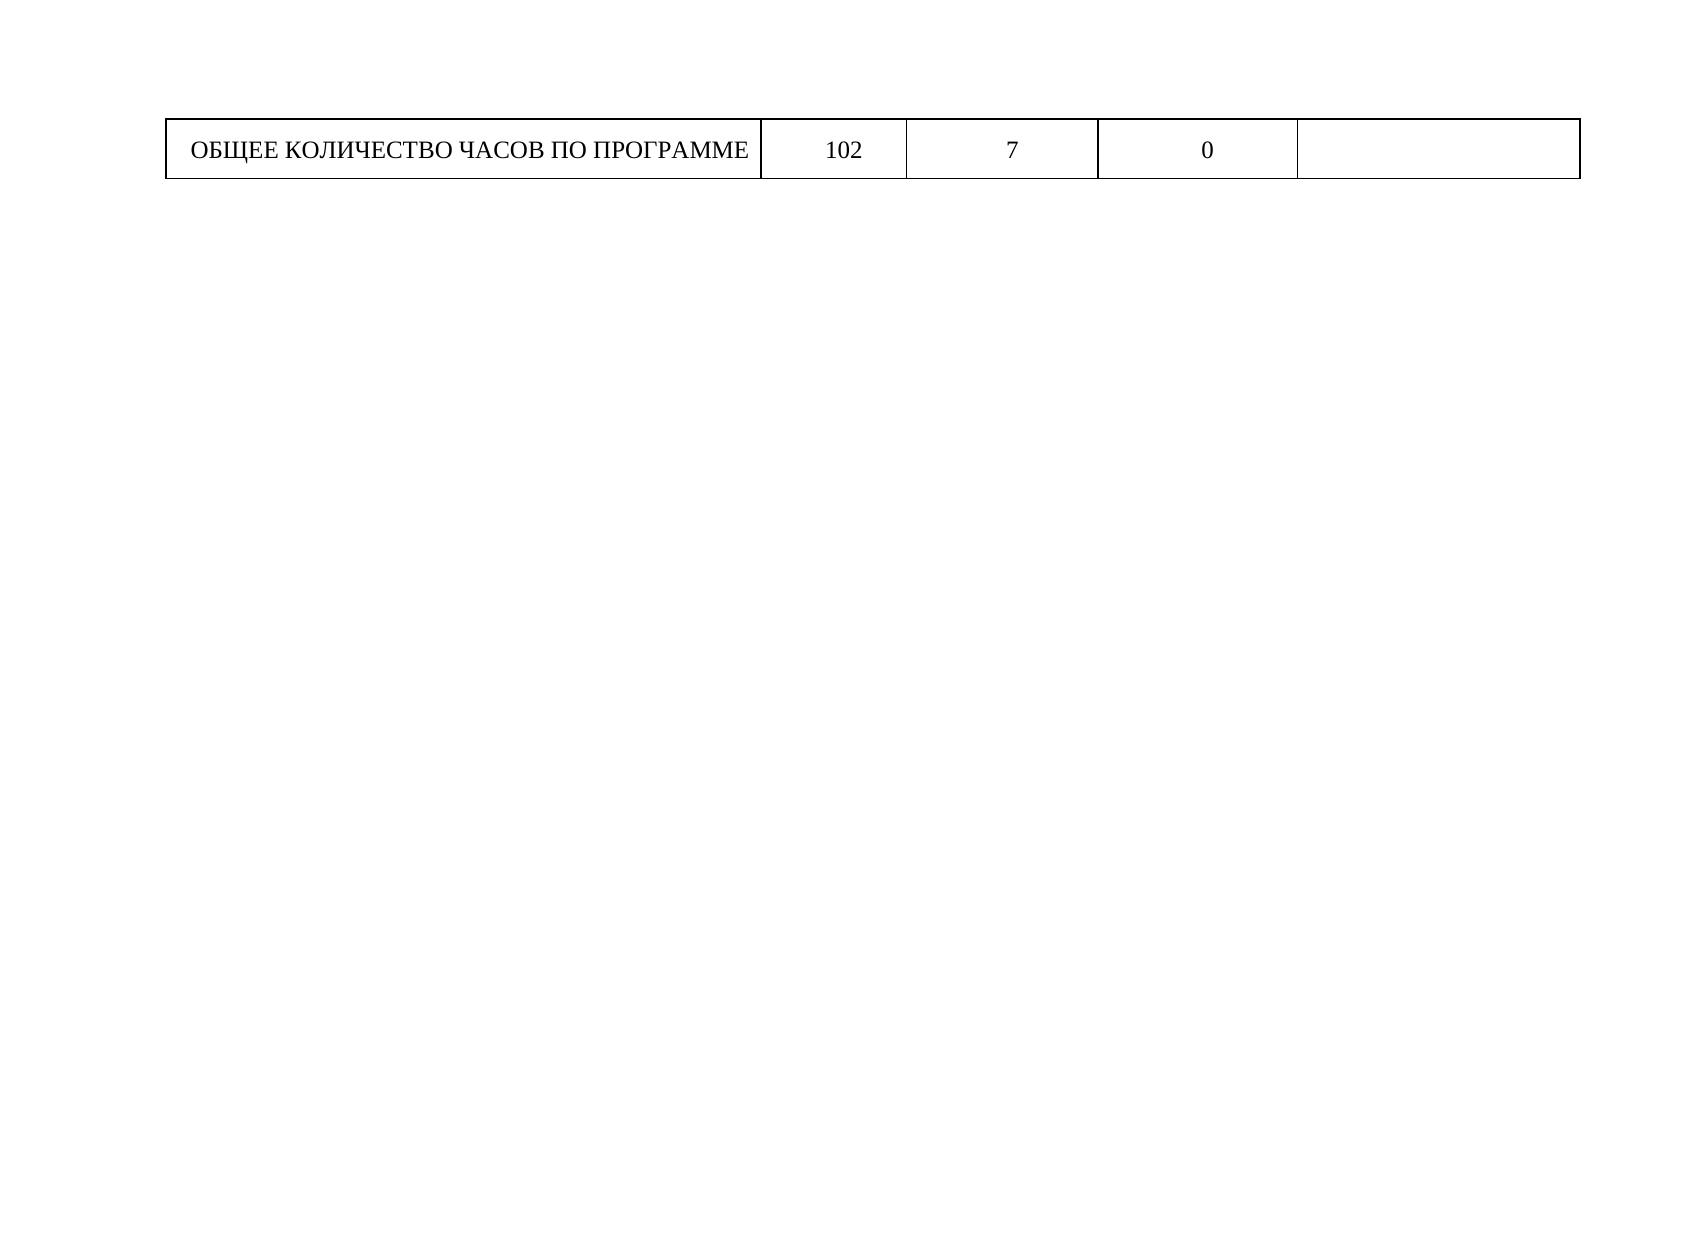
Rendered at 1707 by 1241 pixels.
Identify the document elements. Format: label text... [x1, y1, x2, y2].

table_cell 102 [762, 120, 906, 178]
table_cell [1298, 120, 1579, 178]
table_cell ОБЩЕЕ КОЛИЧЕСТВО ЧАСОВ ПО ПРОГРАММЕ [167, 120, 760, 178]
table_cell 7 [907, 120, 1097, 178]
table_cell 0 [1099, 120, 1297, 178]
